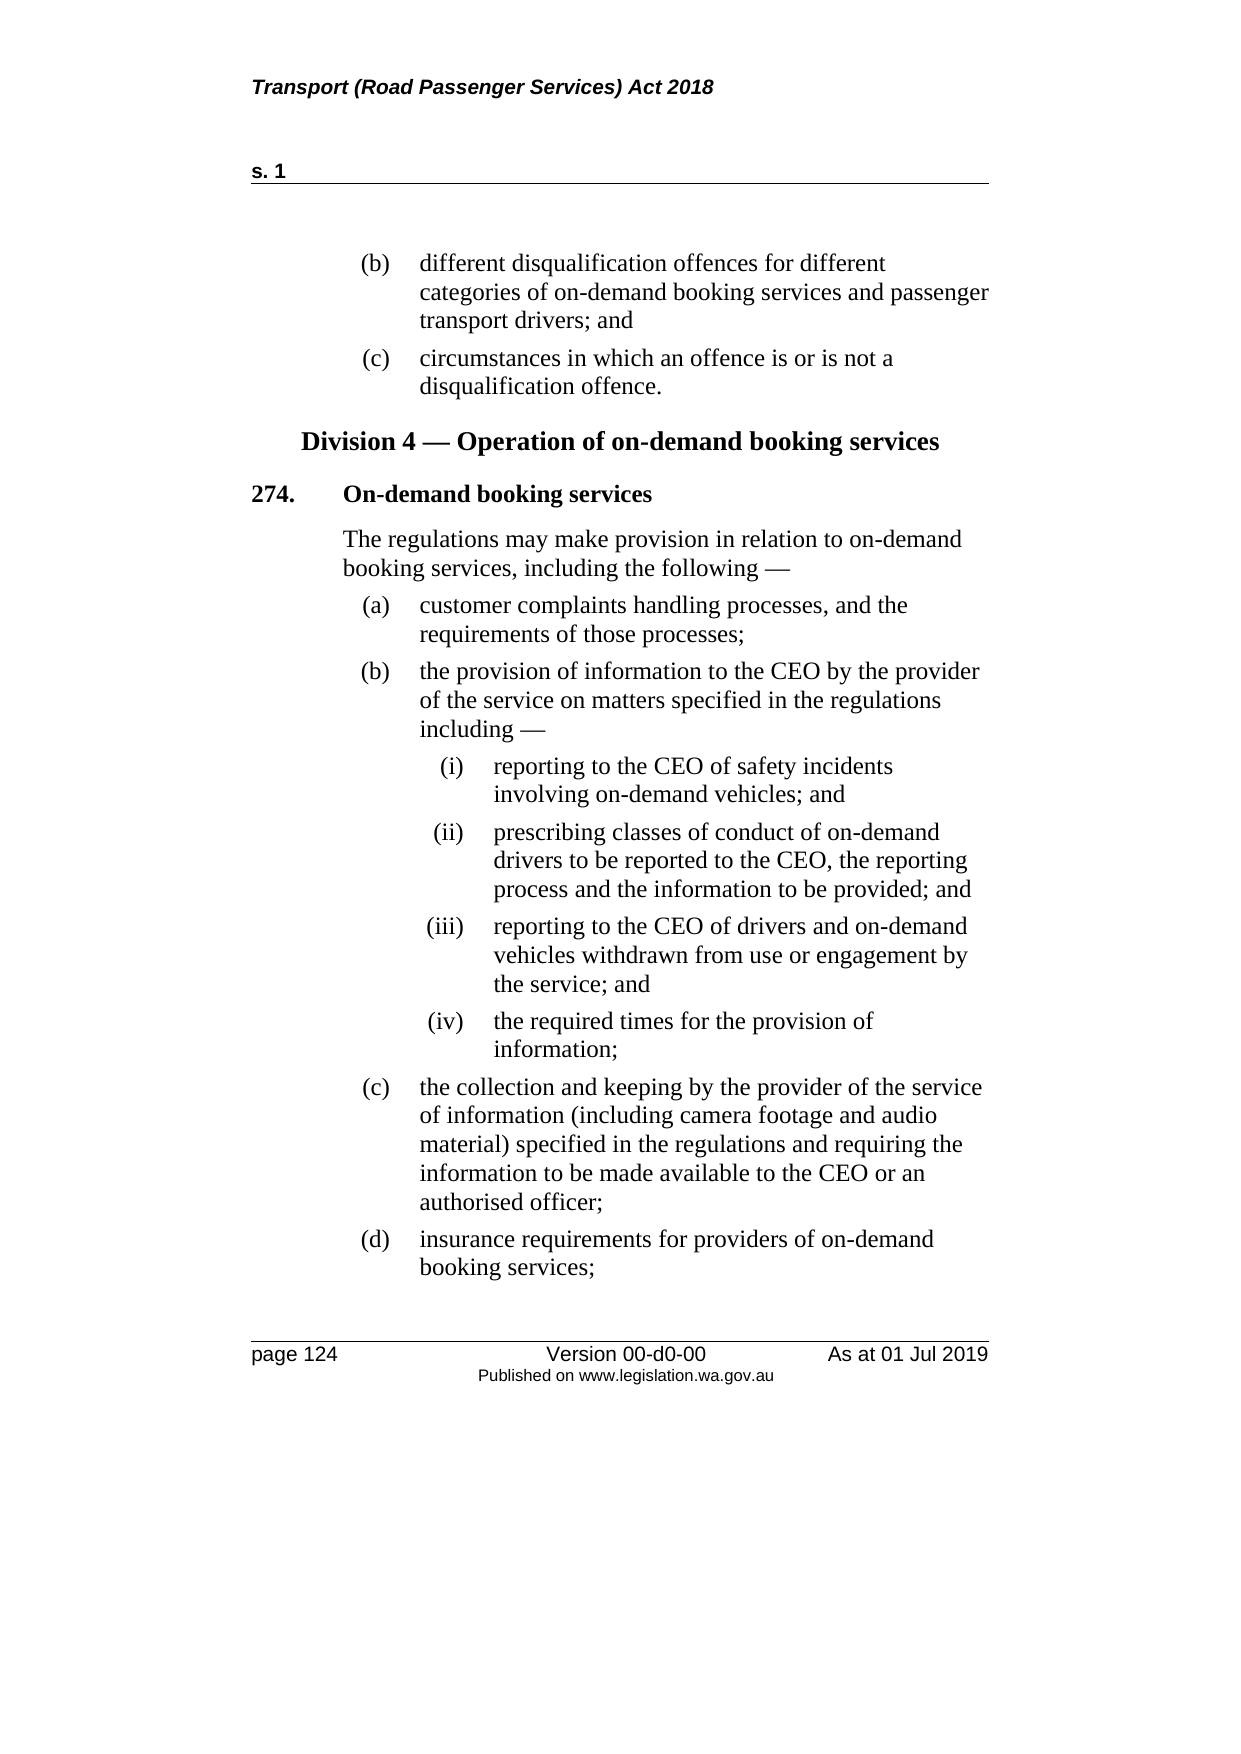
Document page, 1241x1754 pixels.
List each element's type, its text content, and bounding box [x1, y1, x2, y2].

text (b) different disqualification offences for different categories of on-demand booking services and passenger transport drivers; and [251, 248, 989, 334]
text (ii) prescribing classes of conduct of on-demand drivers to be reported to the CEO, the reporting process and the information to be provided; and [251, 817, 989, 903]
text (i) reporting to the CEO of safety incidents involving on-demand vehicles; and [251, 751, 989, 808]
text (c) circumstances in which an offence is or is not a disqualification offence. [251, 343, 989, 400]
subtitle Division 4 — Operation of on-demand booking services [251, 425, 989, 456]
text The regulations may make provision in relation to on-demand booking services, including the following — [251, 524, 989, 582]
text (d) insurance requirements for providers of on-demand booking services; [251, 1224, 989, 1281]
text (b) the provision of information to the CEO by the provider of the service on matters specified in the regulations including — [251, 656, 989, 742]
text (c) the collection and keeping by the provider of the service of information (including camera footage and audio material) specified in the regulations and requiring the information to be made available to the CEO or an authorised officer; [251, 1072, 989, 1215]
subtitle 274. On-demand booking services [251, 479, 989, 508]
text (iii) reporting to the CEO of drivers and on-demand vehicles withdrawn from use or engagement by the service; and [251, 911, 989, 997]
text (a) customer complaints handling processes, and the requirements of those processes; [251, 590, 989, 648]
text (iv) the required times for the provision of information; [251, 1006, 989, 1063]
